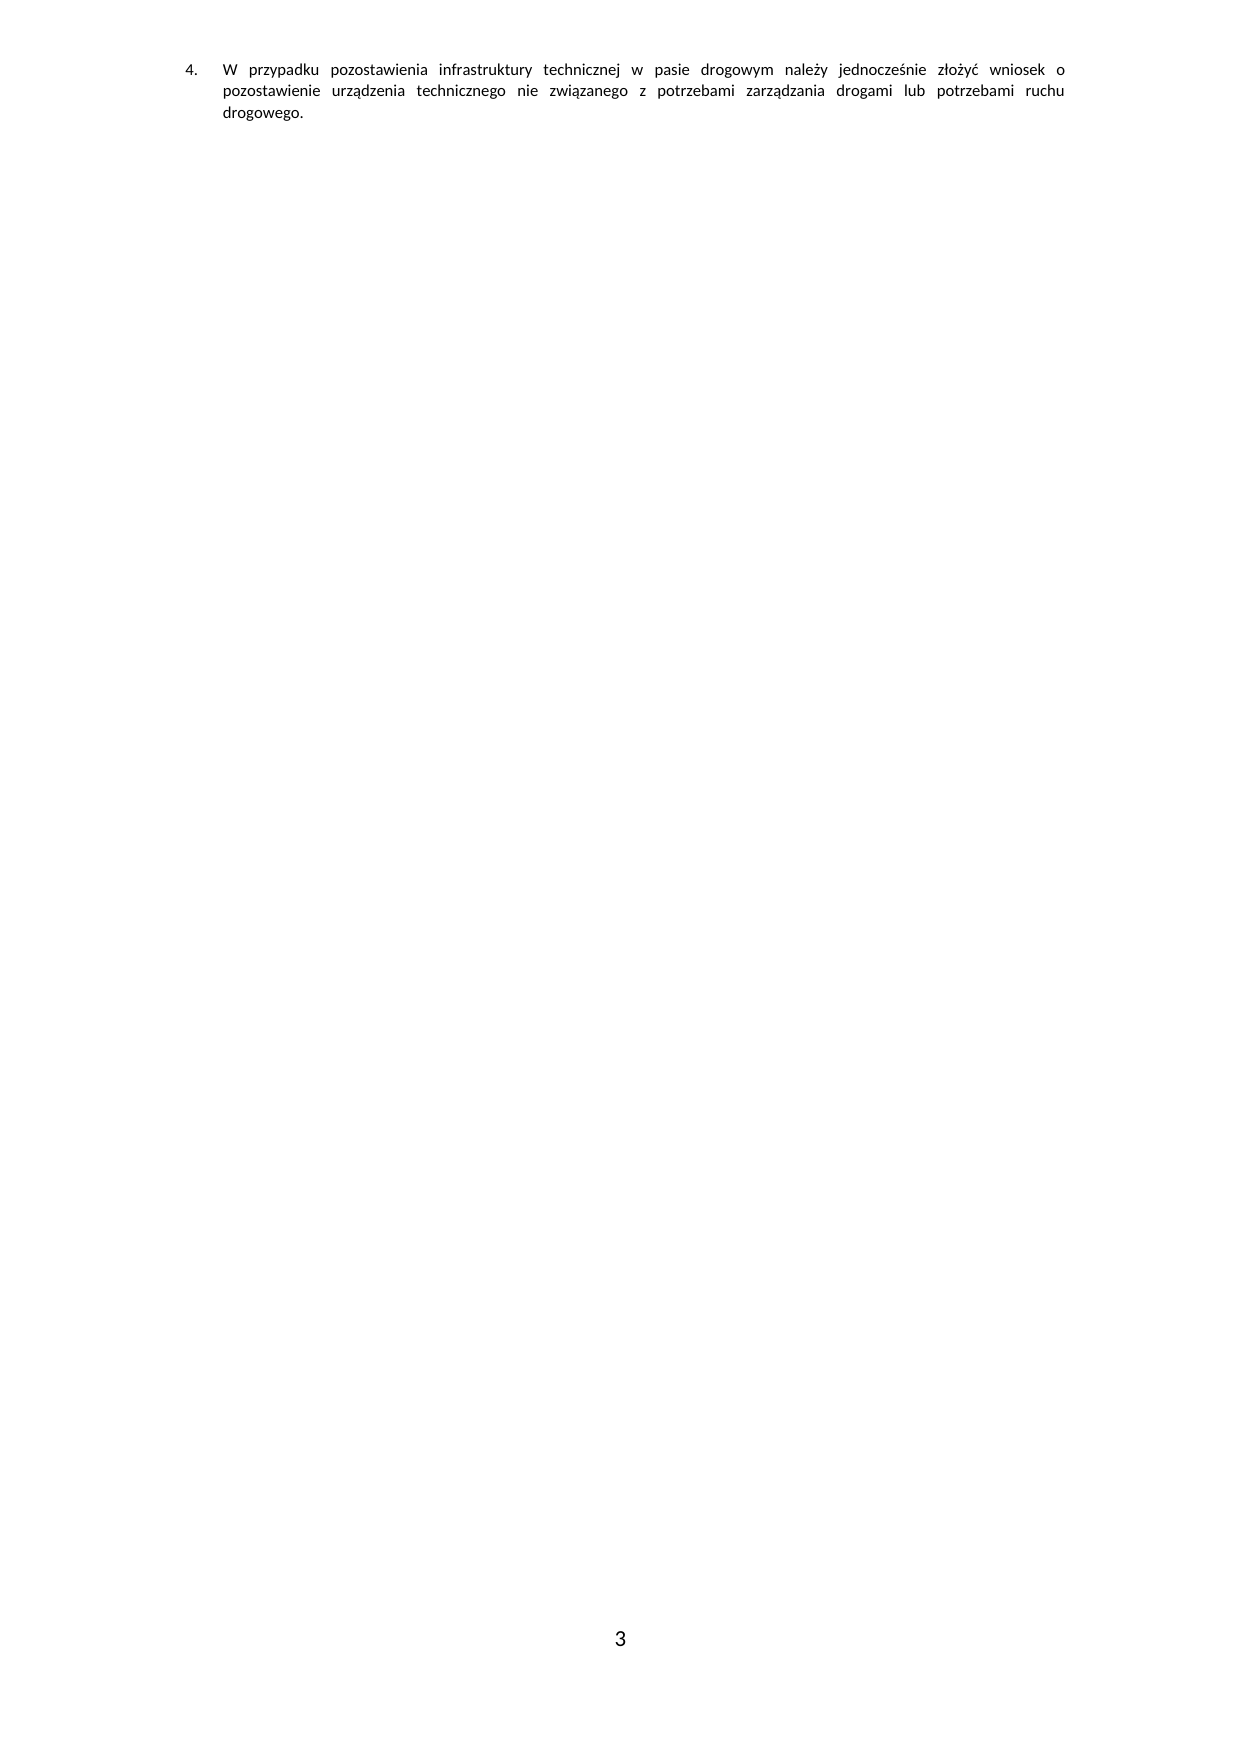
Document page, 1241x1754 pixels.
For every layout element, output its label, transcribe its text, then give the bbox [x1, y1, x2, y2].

list W przypadku pozostawienia infrastruktury technicznej w pasie drogowym należy jednocześnie złożyć wniosek o pozostawienie urządzenia technicznego nie związanego z potrzebami zarządzania drogami lub potrzebami ruchu drogowego. [185, 59, 1066, 122]
